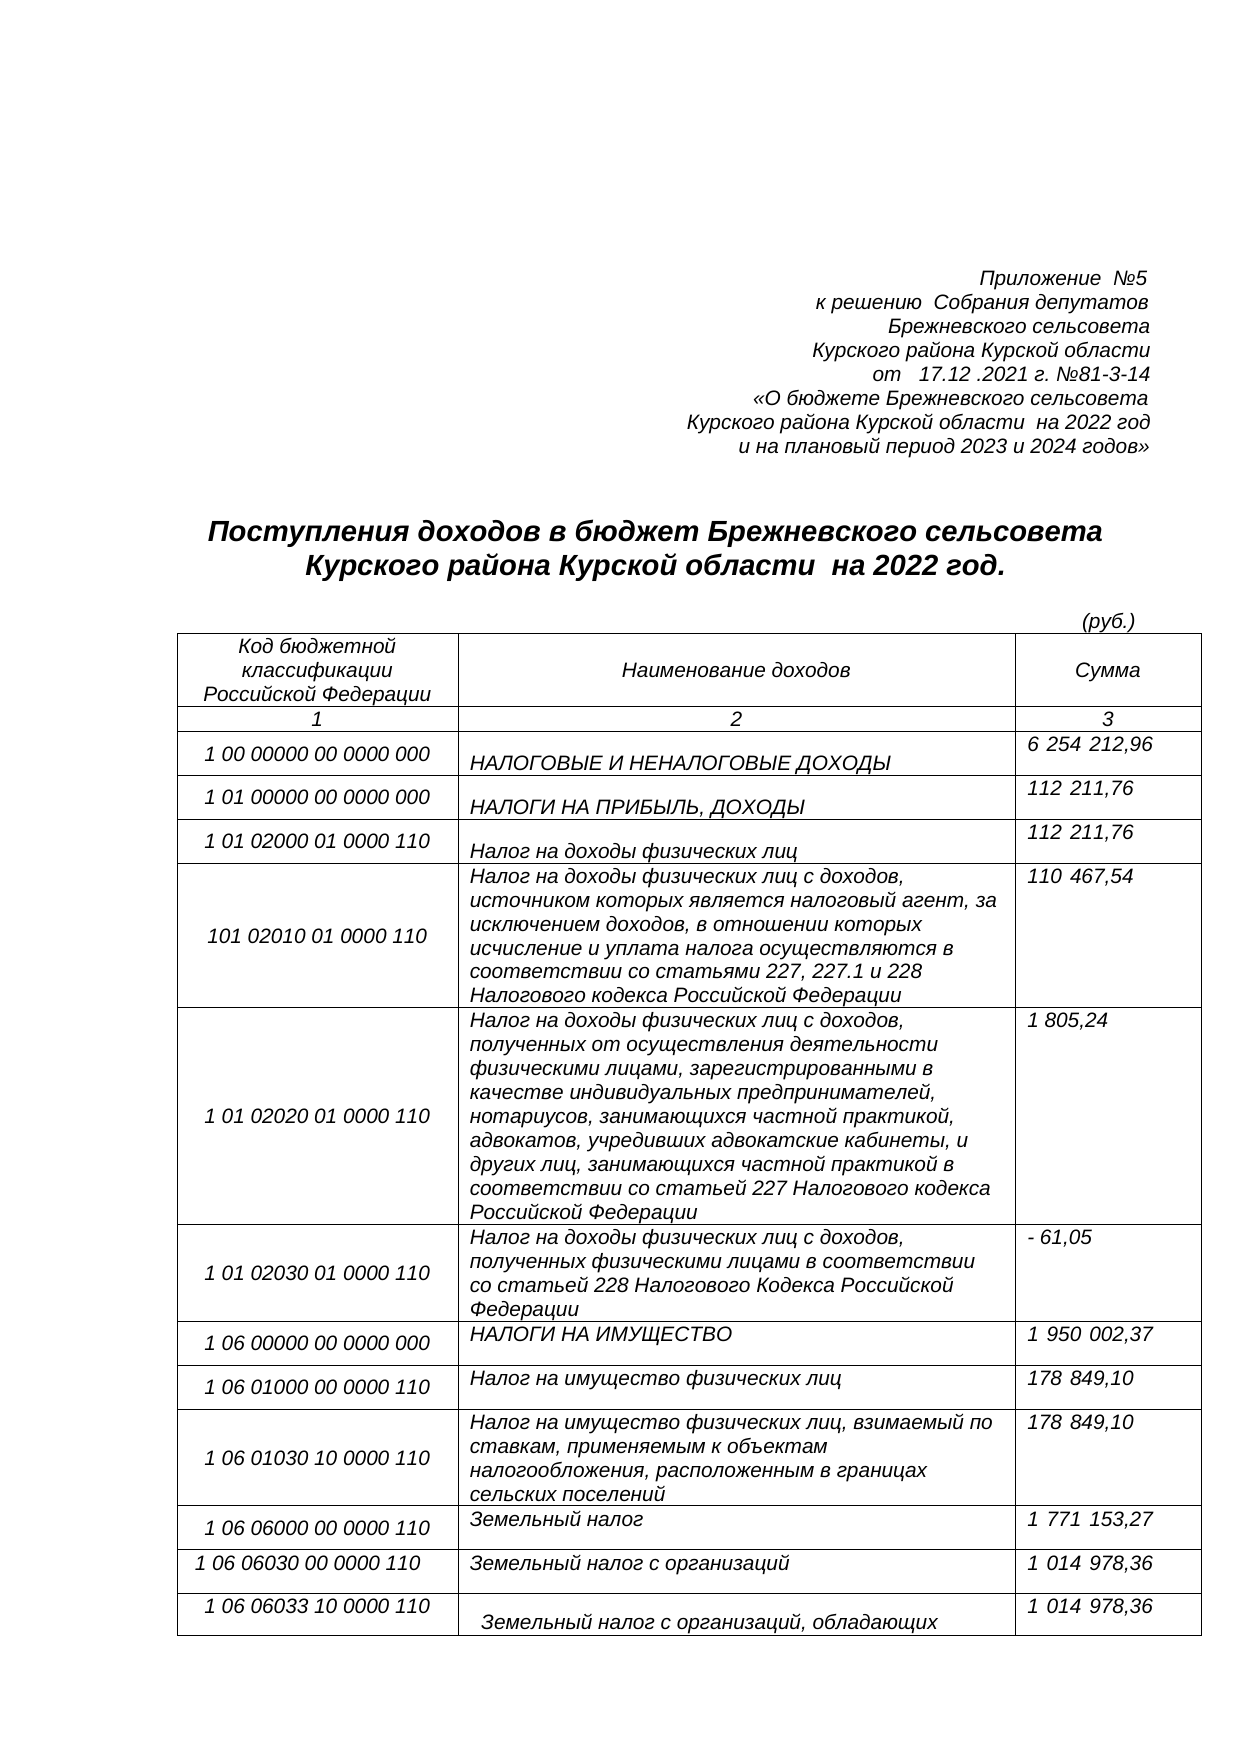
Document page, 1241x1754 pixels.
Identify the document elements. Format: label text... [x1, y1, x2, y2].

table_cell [459, 1594, 1015, 1635]
text (руб.) [177, 581, 1137, 633]
table_cell 112 211,76 [1016, 776, 1201, 819]
text Курского района Курской области на 2022 год [177, 410, 1152, 434]
table_cell Налог на имущество физических лиц [459, 1366, 1015, 1408]
table_cell 1 805,24 [1016, 1008, 1201, 1224]
table_cell 1 014 978,36 [1016, 1594, 1201, 1635]
table_cell 101 02010 01 0000 110 [178, 864, 458, 1007]
table_cell Налог на доходы физических лиц с доходов, полученных физическими лицами в соответствии со статьей 228 Налогового Кодекса Российской Федерации [459, 1225, 1015, 1321]
table_cell 3 [1016, 707, 1201, 731]
table_cell 1 01 02000 01 0000 110 [178, 820, 458, 862]
text Курского района Курской области [177, 338, 1152, 362]
table_cell 1 06 00000 00 0000 000 [178, 1322, 458, 1365]
table_cell НАЛОГИ НА ПРИБЫЛЬ, ДОХОДЫ [459, 776, 1015, 819]
table_cell 178 849,10 [1016, 1366, 1201, 1408]
table_cell 1 06 01030 10 0000 110 [178, 1410, 458, 1505]
table_cell Земельный налог с организаций [459, 1550, 1015, 1593]
table_cell Налог на имущество физических лиц, взимаемый по ставкам, применяемым к объектам налогообложения, расположенным в границах сельских поселений [459, 1410, 1015, 1505]
text к решению Собрания депутатов [177, 290, 1152, 314]
table_cell 112 211,76 [1016, 820, 1201, 862]
table_cell НАЛОГОВЫЕ И НЕНАЛОГОВЫЕ ДОХОДЫ [459, 732, 1015, 775]
table_header Наименование доходов [459, 634, 1015, 706]
table_cell 1 950 002,37 [1016, 1322, 1201, 1365]
table_cell 1 [178, 707, 458, 731]
table_cell Налог на доходы физических лиц с доходов, полученных от осуществления деятельности физическими лицами, зарегистрированными в качестве индивидуальных предпринимателей, нотариусов, занимающихся частной практикой, адвокатов, учредивших адвокатские кабинеты, и других лиц, занимающихся частной практикой в соответствии со статьей 227 Налогового кодекса Российской Федерации [459, 1008, 1015, 1224]
text Поступления доходов в бюджет Брежневского сельсовета Курского района Курской области на 2022 год. [177, 514, 1137, 581]
table_cell 1 771 153,27 [1016, 1506, 1201, 1549]
table_cell Налог на доходы физических лиц с доходов, источником которых является налоговый агент, за исключением доходов, в отношении которых исчисление и уплата налога осуществляются в соответствии со статьями 227, 227.1 и 228 Налогового кодекса Российской Федерации [459, 864, 1015, 1007]
table_cell НАЛОГИ НА ИМУЩЕСТВО [459, 1322, 1015, 1365]
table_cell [178, 1594, 458, 1635]
table_cell 1 01 00000 00 0000 000 [178, 776, 458, 819]
table_cell 1 00 00000 00 0000 000 [178, 732, 458, 775]
table_cell 178 849,10 [1016, 1410, 1201, 1505]
table_cell Земельный налог [459, 1506, 1015, 1549]
table_header Сумма [1016, 634, 1201, 706]
text от 17.12 .2021 г. №81-3-14 [177, 362, 1152, 386]
table_header Код бюджетной классификации Российской Федерации [178, 634, 458, 706]
table_cell 1 01 02030 01 0000 110 [178, 1225, 458, 1321]
table_cell 2 [459, 707, 1015, 731]
table_cell 1 014 978,36 [1016, 1550, 1201, 1593]
text и на плановый период 2023 и 2024 годов» [177, 434, 1152, 458]
table_cell 1 06 01000 00 0000 110 [178, 1366, 458, 1408]
table_cell 6 254 212,96 [1016, 732, 1201, 775]
text Брежневского сельсовета [177, 314, 1152, 338]
table_cell 1 01 02020 01 0000 110 [178, 1008, 458, 1224]
table_cell - 61,05 [1016, 1225, 1201, 1321]
text Приложение №5 [177, 266, 1152, 290]
table_cell 1 06 06000 00 0000 110 [178, 1506, 458, 1549]
table_cell 110 467,54 [1016, 864, 1201, 1007]
table_cell Налог на доходы физических лиц [459, 820, 1015, 862]
table_cell 1 06 06030 00 0000 110 [178, 1550, 458, 1593]
text «О бюджете Брежневского сельсовета [177, 386, 1152, 410]
